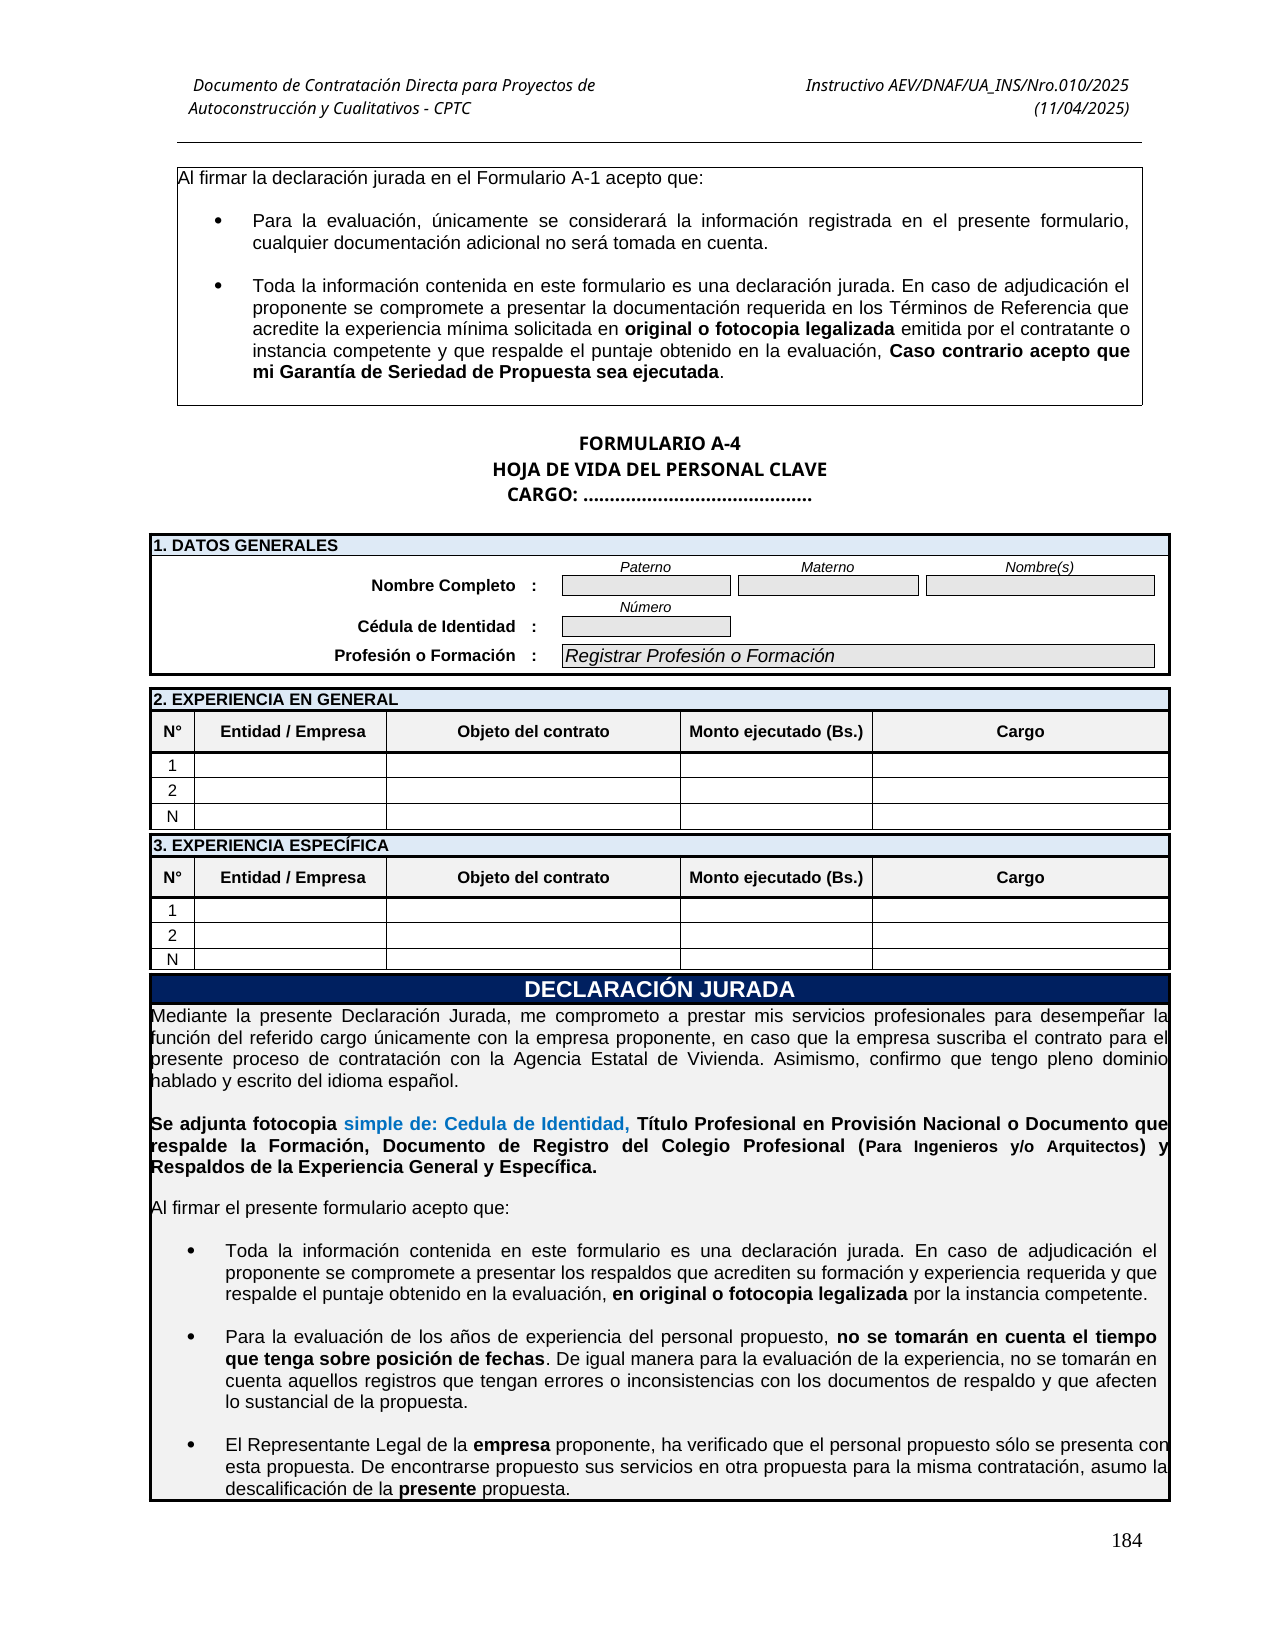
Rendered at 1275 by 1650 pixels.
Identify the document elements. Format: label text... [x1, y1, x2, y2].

table_cell [873, 754, 1168, 777]
table_cell [387, 754, 680, 777]
table_cell [152, 899, 194, 922]
table_cell [873, 804, 1168, 829]
table_cell [387, 858, 680, 896]
table_cell [195, 754, 386, 777]
text FORMULARIO A-4 [177, 431, 1142, 456]
table_cell [152, 778, 194, 803]
table_cell [152, 1005, 1168, 1499]
table_cell [681, 899, 872, 922]
table_cell [195, 858, 386, 896]
table_header [152, 690, 1168, 709]
table_cell [387, 899, 680, 922]
table_cell [195, 899, 386, 922]
table_cell [387, 949, 680, 968]
table_cell [387, 804, 680, 829]
table_cell [195, 778, 386, 803]
table_cell [387, 923, 680, 948]
table_cell [152, 754, 194, 777]
table_cell [195, 923, 386, 948]
table_cell [681, 712, 872, 751]
table_cell [178, 168, 1142, 404]
table_cell [387, 778, 680, 803]
table_cell [873, 778, 1168, 803]
text [177, 482, 1142, 507]
table_cell [873, 858, 1168, 896]
table_cell [195, 804, 386, 829]
text HOJA DE VIDA DEL PERSONAL CLAVE [177, 456, 1142, 482]
table_cell [387, 712, 680, 751]
table_cell [152, 556, 1168, 672]
table_cell [873, 712, 1168, 751]
table_cell [681, 923, 872, 948]
table_header [152, 836, 1168, 855]
table_cell [152, 804, 194, 829]
table_cell [873, 899, 1168, 922]
table_cell [152, 712, 194, 751]
table_cell [195, 712, 386, 751]
table_cell [152, 949, 194, 968]
table_cell [873, 949, 1168, 968]
table_cell [681, 858, 872, 896]
table_cell [681, 778, 872, 803]
table_cell [195, 949, 386, 968]
table_header [152, 976, 1168, 1002]
table_cell [873, 923, 1168, 948]
table_cell [681, 804, 872, 829]
table_cell [681, 949, 872, 968]
table_cell [681, 754, 872, 777]
table_header [152, 536, 1168, 555]
table_cell [152, 858, 194, 896]
table_cell [152, 923, 194, 948]
